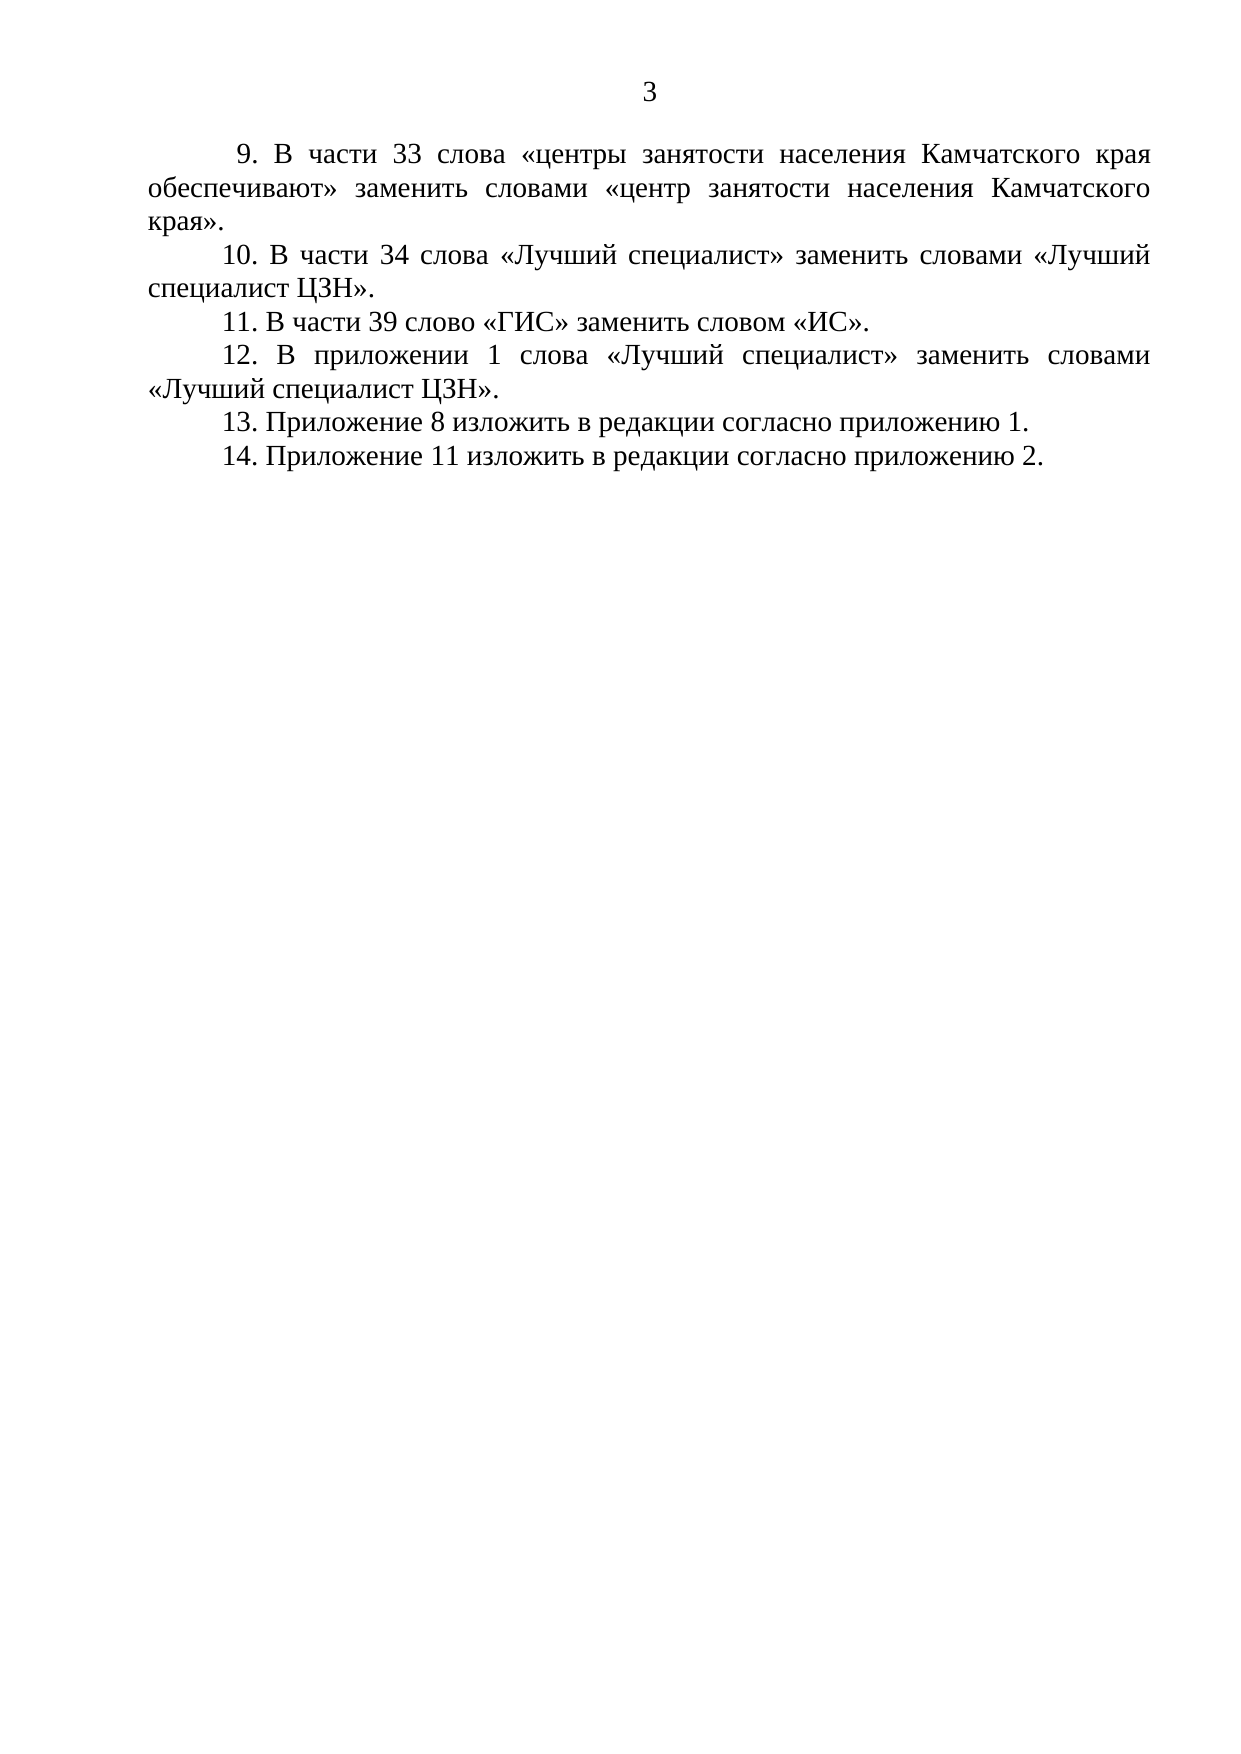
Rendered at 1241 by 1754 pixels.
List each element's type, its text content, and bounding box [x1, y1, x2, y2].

text 10. В части 34 слова «Лучший специалист» заменить словами «Лучший специалист ЦЗН». [148, 237, 1152, 304]
text 9. В части 33 слова «центры занятости населения Камчатского края обеспечивают» заменить словами «центр занятости населения Камчатского края». [148, 136, 1152, 237]
text 13. Приложение 8 изложить в редакции согласно приложению 1. [148, 404, 1152, 438]
text 12. В приложении 1 слова «Лучший специалист» заменить словами «Лучший специалист ЦЗН». [148, 337, 1152, 404]
text 11. В части 39 слово «ГИС» заменить словом «ИС». [148, 304, 1152, 337]
text 14. Приложение 11 изложить в редакции согласно приложению 2. [148, 438, 1152, 472]
